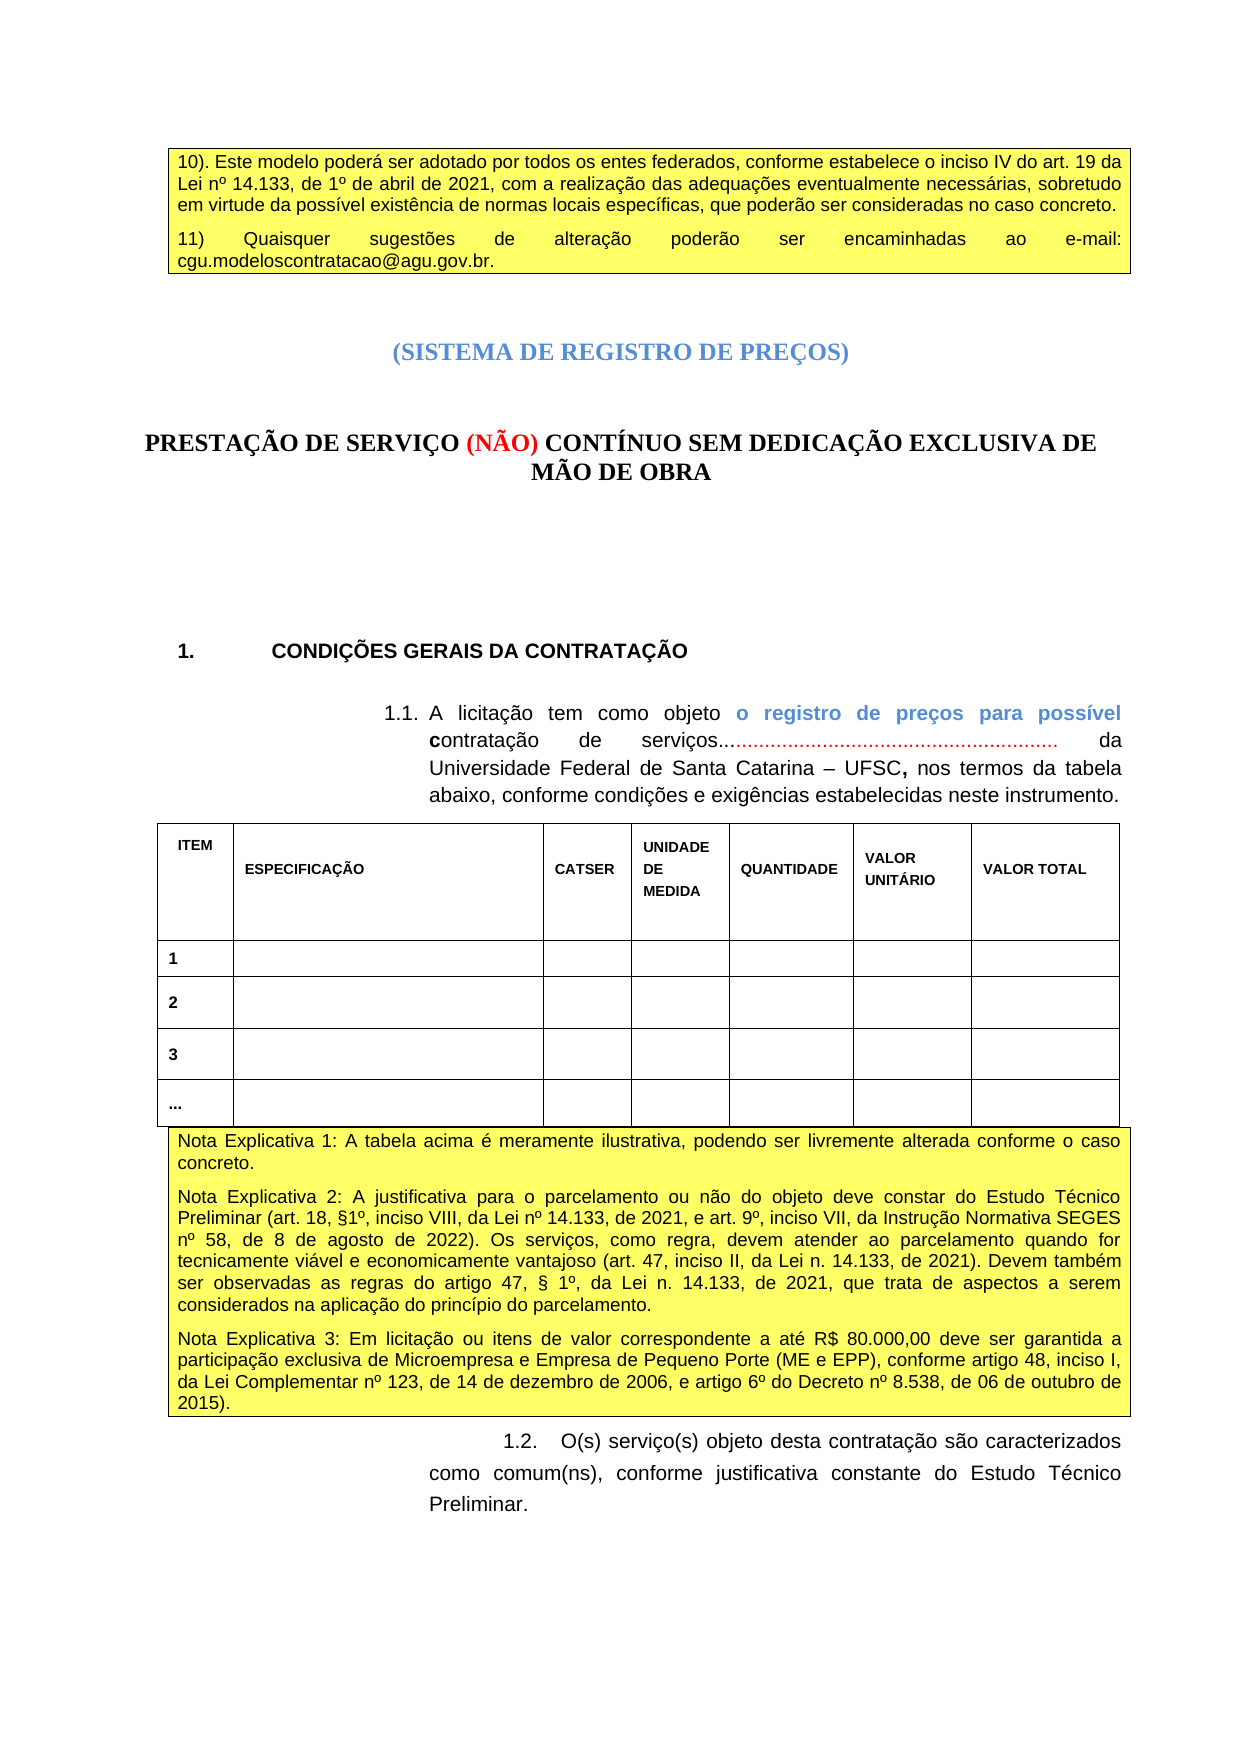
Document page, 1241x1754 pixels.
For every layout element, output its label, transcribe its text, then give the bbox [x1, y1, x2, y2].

text (SISTEMA DE REGISTRO DE PREÇOS) [118, 337, 1124, 366]
text O(s) serviço(s) objeto desta contratação são caracterizados como comum(ns), conforme justificativa constante do Estudo Técnico Preliminar. [429, 1429, 1122, 1516]
table_cell [854, 941, 971, 976]
table_header ITEM [158, 824, 233, 940]
table_cell [854, 1080, 971, 1126]
table_cell [730, 1029, 853, 1079]
table_cell [972, 941, 1119, 976]
table_cell [632, 1029, 729, 1079]
table_cell [234, 1080, 543, 1126]
table_cell 2 [158, 977, 233, 1028]
table_cell [234, 977, 543, 1028]
table_cell [972, 1080, 1119, 1126]
table_cell [972, 977, 1119, 1028]
list 11) Quaisquer sugestões de alteração poderão ser encaminhadas ao e-mail: cgu.modeloscontratacao@agu.gov.br. [169, 225, 1130, 273]
table_cell [730, 977, 853, 1028]
table_header QUANTIDADE [730, 824, 853, 940]
table_cell [234, 1029, 543, 1079]
list Nota Explicativa 3: Em licitação ou itens de valor correspondente a até R$ 80.000,00 deve ser garantida a participação exclusiva de Microempresa e Empresa de Pequeno Porte (ME e EPP), conforme artigo 48, inciso I, da Lei Complementar nº 123, de 14 de dezembro de 2006, e artigo 6º do Decreto nº 8.538, de 06 de outubro de 2015). [169, 1324, 1130, 1416]
table_cell 1 [158, 941, 233, 976]
table_cell [544, 1029, 631, 1079]
table_cell [632, 941, 729, 976]
table_cell [730, 1080, 853, 1126]
table_cell [854, 1029, 971, 1079]
table_cell [544, 941, 631, 976]
text PRESTAÇÃO DE SERVIÇO (NÃO) CONTÍNUO SEM DEDICAÇÃO EXCLUSIVA DE MÃO DE OBRA [118, 428, 1124, 486]
table_header ESPECIFICAÇÃO [234, 824, 543, 940]
table_cell [632, 977, 729, 1028]
table_header CATSER [544, 824, 631, 940]
list Nota Explicativa 2: A justificativa para o parcelamento ou não do objeto deve constar do Estudo Técnico Preliminar (art. 18, §1º, inciso VIII, da Lei nº 14.133, de 2021, e art. 9º, inciso VII, da Instrução Normativa SEGES nº 58, de 8 de agosto de 2022). Os serviços, como regra, devem atender ao parcelamento quando for tecnicamente viável e economicamente vantajoso (art. 47, inciso II, da Lei n. 14.133, de 2021). Devem também ser observadas as regras do artigo 47, § 1º, da Lei n. 14.133, de 2021, que trata de aspectos a serem considerados na aplicação do princípio do parcelamento. [169, 1182, 1130, 1315]
list Nota Explicativa 1: A tabela acima é meramente ilustrativa, podendo ser livremente alterada conforme o caso concreto. [169, 1128, 1130, 1173]
list 10). Este modelo poderá ser adotado por todos os entes federados, conforme estabelece o inciso IV do art. 19 da Lei nº 14.133, de 1º de abril de 2021, com a realização das adequações eventualmente necessárias, sobretudo em virtude da possível existência de normas locais específicas, que poderão ser consideradas no caso concreto. [169, 149, 1130, 216]
table_cell 3 [158, 1029, 233, 1079]
text A licitação tem como objeto o registro de preços para possível contratação de serviços........................................................... da Universidade Federal de Santa Catarina – UFSC, nos termos da tabela abaixo, conforme condições e exigências estabelecidas neste instrumento. [384, 700, 1122, 807]
table_cell [730, 941, 853, 976]
table_cell [632, 1080, 729, 1126]
table_cell [544, 977, 631, 1028]
table_header VALOR TOTAL [972, 824, 1119, 940]
table_cell [234, 941, 543, 976]
text CONDIÇÕES GERAIS DA CONTRATAÇÃO [118, 639, 1122, 663]
table_header VALOR UNITÁRIO [854, 824, 971, 940]
table_header UNIDADE DE MEDIDA [632, 824, 729, 940]
table_cell [544, 1080, 631, 1126]
table_cell [972, 1029, 1119, 1079]
table_cell [854, 977, 971, 1028]
table_cell ... [158, 1080, 233, 1126]
